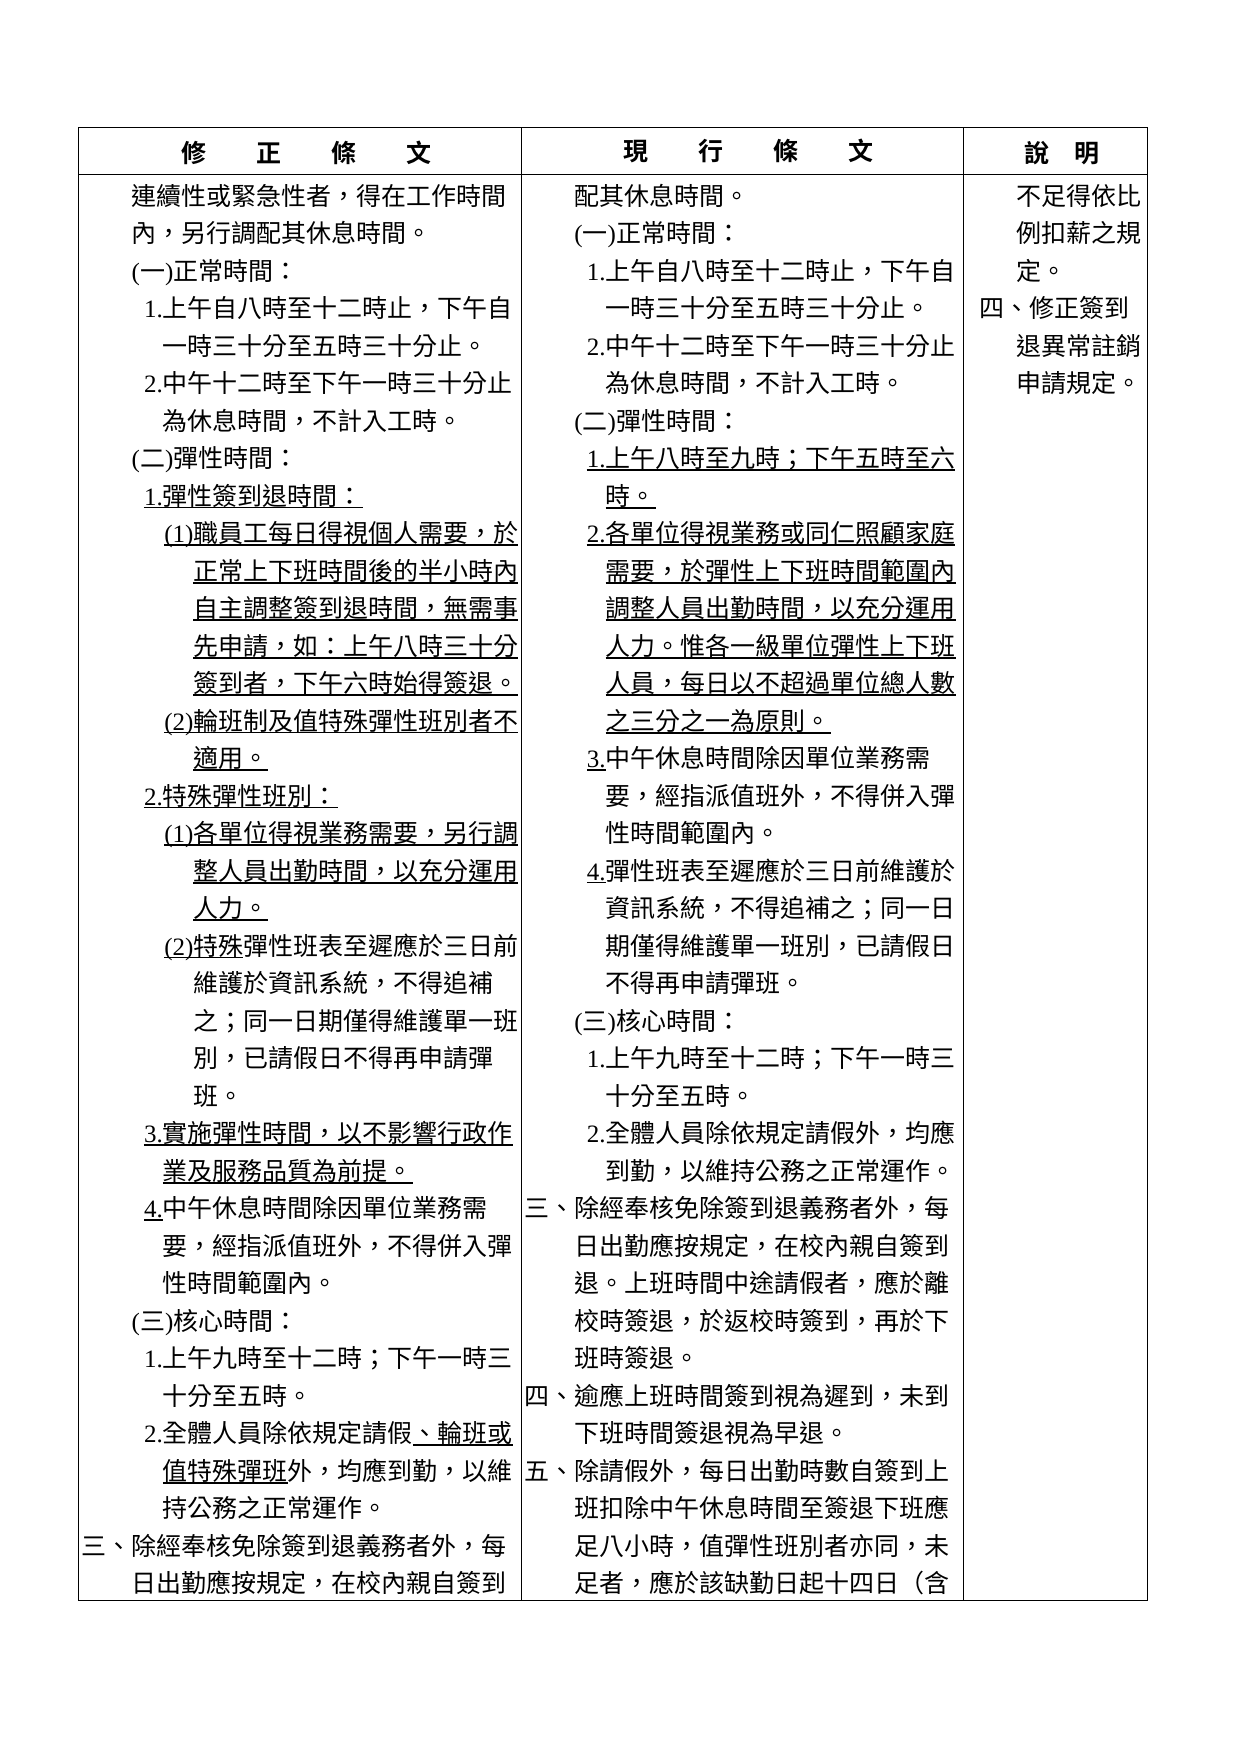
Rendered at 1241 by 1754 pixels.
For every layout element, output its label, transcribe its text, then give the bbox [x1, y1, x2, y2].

table_header 說 明 [964, 128, 1147, 174]
table_header 現 行 條 文 [522, 128, 963, 174]
table_header 修 正 條 文 [79, 128, 521, 174]
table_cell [79, 175, 521, 1600]
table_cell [964, 175, 1147, 1600]
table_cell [522, 175, 963, 1600]
